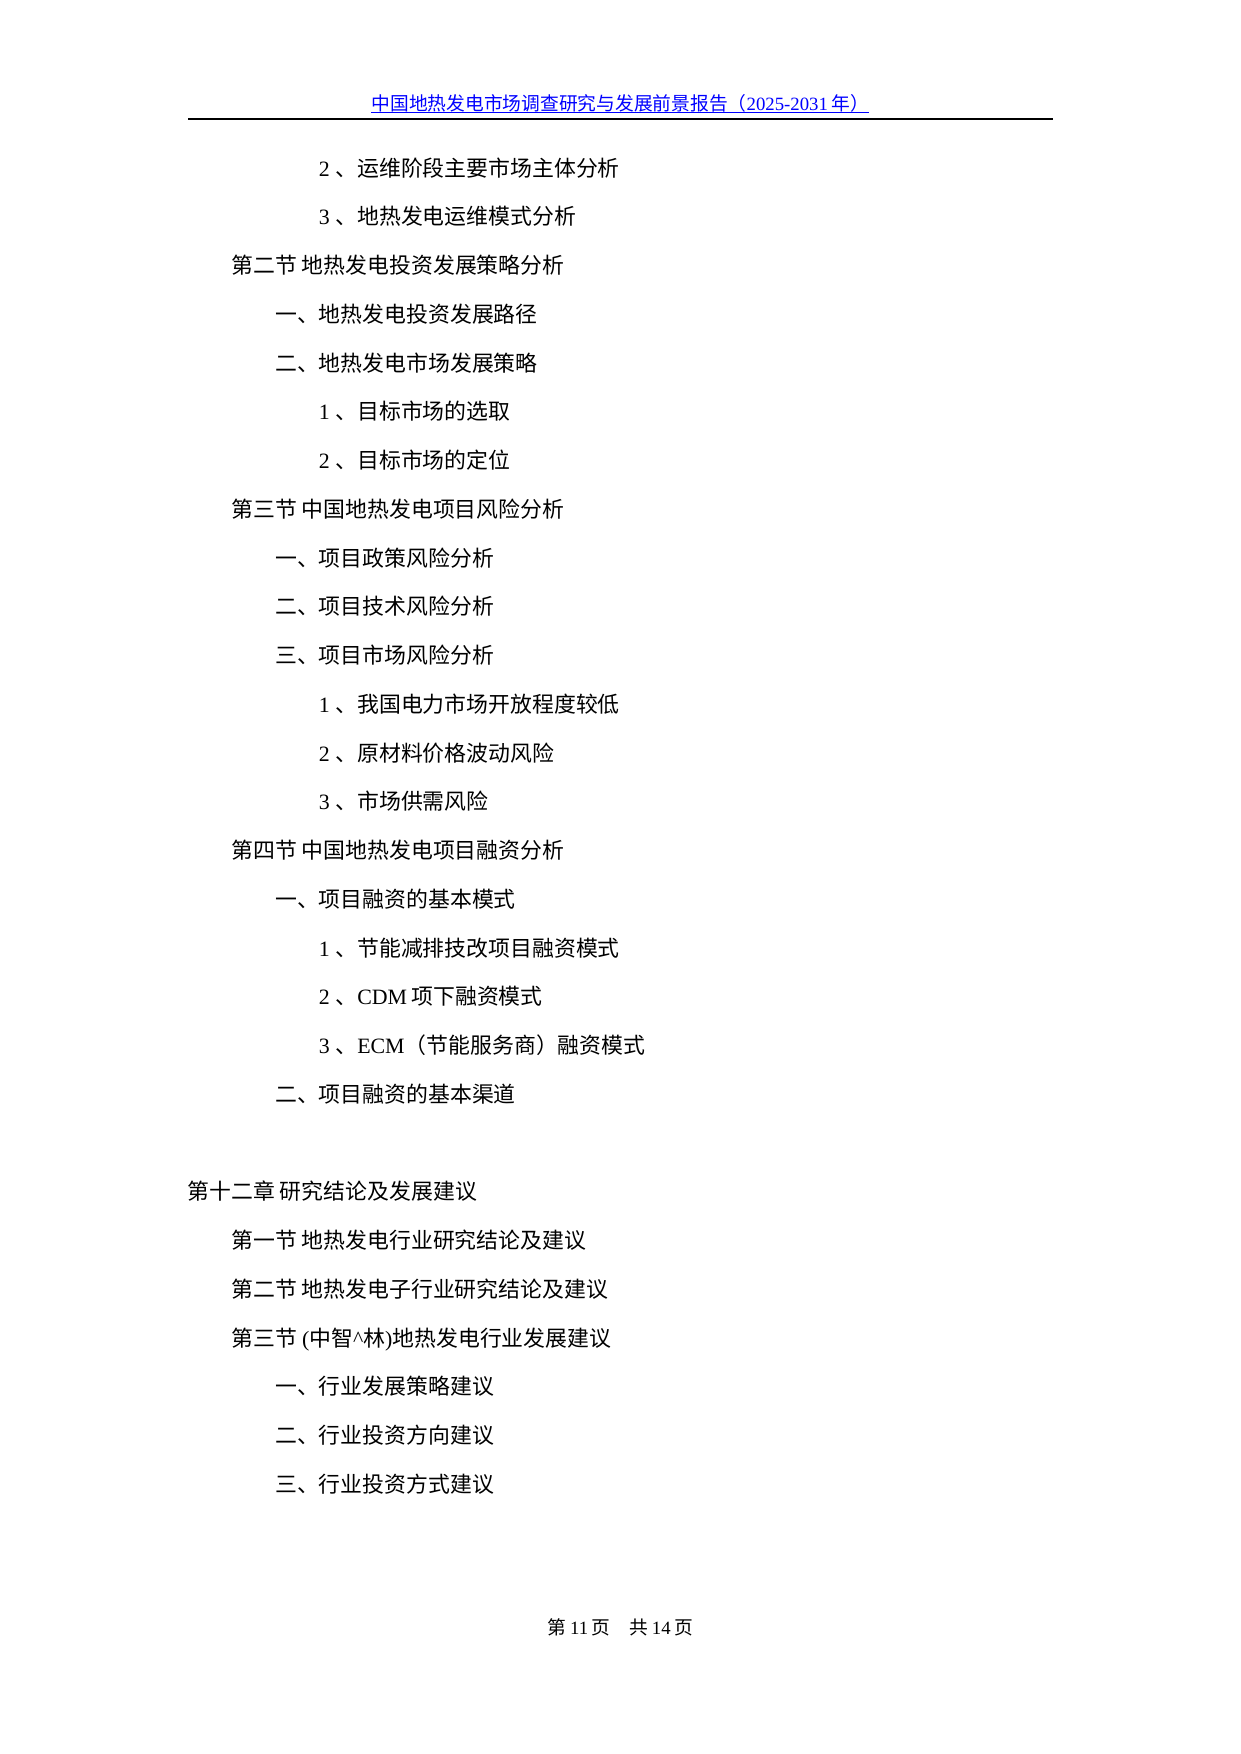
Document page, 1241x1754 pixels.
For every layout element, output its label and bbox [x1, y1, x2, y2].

text [187, 150, 1053, 1499]
